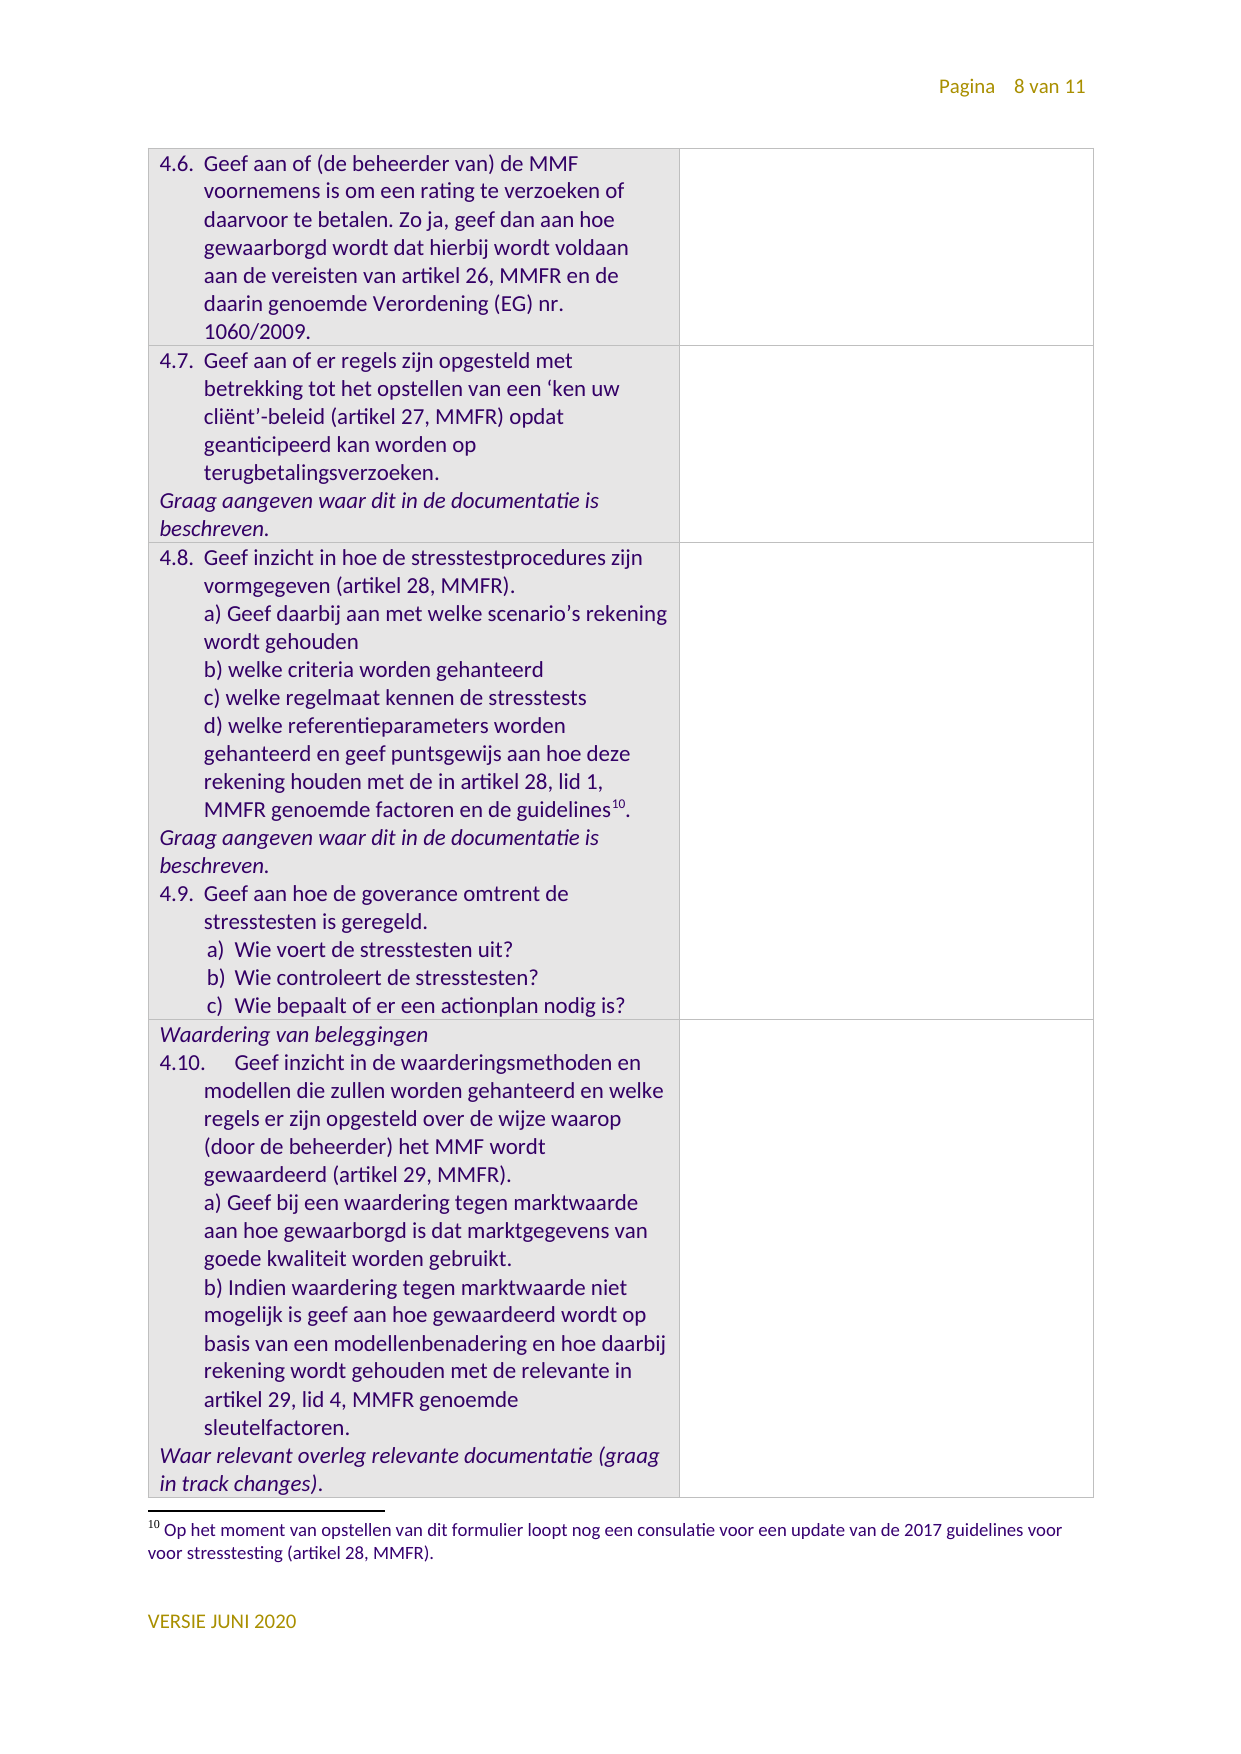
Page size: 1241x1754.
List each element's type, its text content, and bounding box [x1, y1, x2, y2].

table_cell [680, 543, 1093, 1019]
table_cell [680, 346, 1093, 542]
table_cell Waardering van beleggingen Geef inzicht in de waarderingsmethoden en modellen die zullen worden gehanteerd en welke regels er zijn opgesteld over de wijze waarop (door de beheerder) het MMF wordt gewaardeerd (artikel 29, MMFR). a) Geef bij een waardering tegen marktwaarde aan hoe gewaarborgd is dat marktgegevens van goede kwaliteit worden gebruikt. b) Indien waardering tegen marktwaarde niet mogelijk is geef aan hoe gewaardeerd wordt op basis van een modellenbenadering en hoe daarbij rekening wordt gehouden met de relevante in artikel 29, lid 4, MMFR genoemde sleutelfactoren. Waar relevant overleg relevante documentatie (graag in track changes). [149, 1020, 679, 1497]
table_cell Geef inzicht in hoe de stresstestprocedures zijn vormgegeven (artikel 28, MMFR). a) Geef daarbij aan met welke scenario’s rekening wordt gehouden b) welke criteria worden gehanteerd c) welke regelmaat kennen de stresstests d) welke referentieparameters worden gehanteerd en geef puntsgewijs aan hoe deze rekening houden met de in artikel 28, lid 1, MMFR genoemde factoren en de guidelines. Graag aangeven waar dit in de documentatie is beschreven. Geef aan hoe de goverance omtrent de stresstesten is geregeld. Wie voert de stresstesten uit? Wie controleert de stresstesten? Wie bepaalt of er een actionplan nodig is? [149, 543, 679, 1019]
table_cell [680, 1020, 1093, 1497]
table_cell Geef aan of (de beheerder van) de MMF voornemens is om een rating te verzoeken of daarvoor te betalen. Zo ja, geef dan aan hoe gewaarborgd wordt dat hierbij wordt voldaan aan de vereisten van artikel 26, MMFR en de daarin genoemde Verordening (EG) nr. 1060/2009. [149, 149, 679, 345]
table_cell [680, 149, 1093, 345]
table_cell Geef aan of er regels zijn opgesteld met betrekking tot het opstellen van een ‘ken uw cliënt’-beleid (artikel 27, MMFR) opdat geanticipeerd kan worden op terugbetalingsverzoeken. Graag aangeven waar dit in de documentatie is beschreven. [149, 346, 679, 542]
